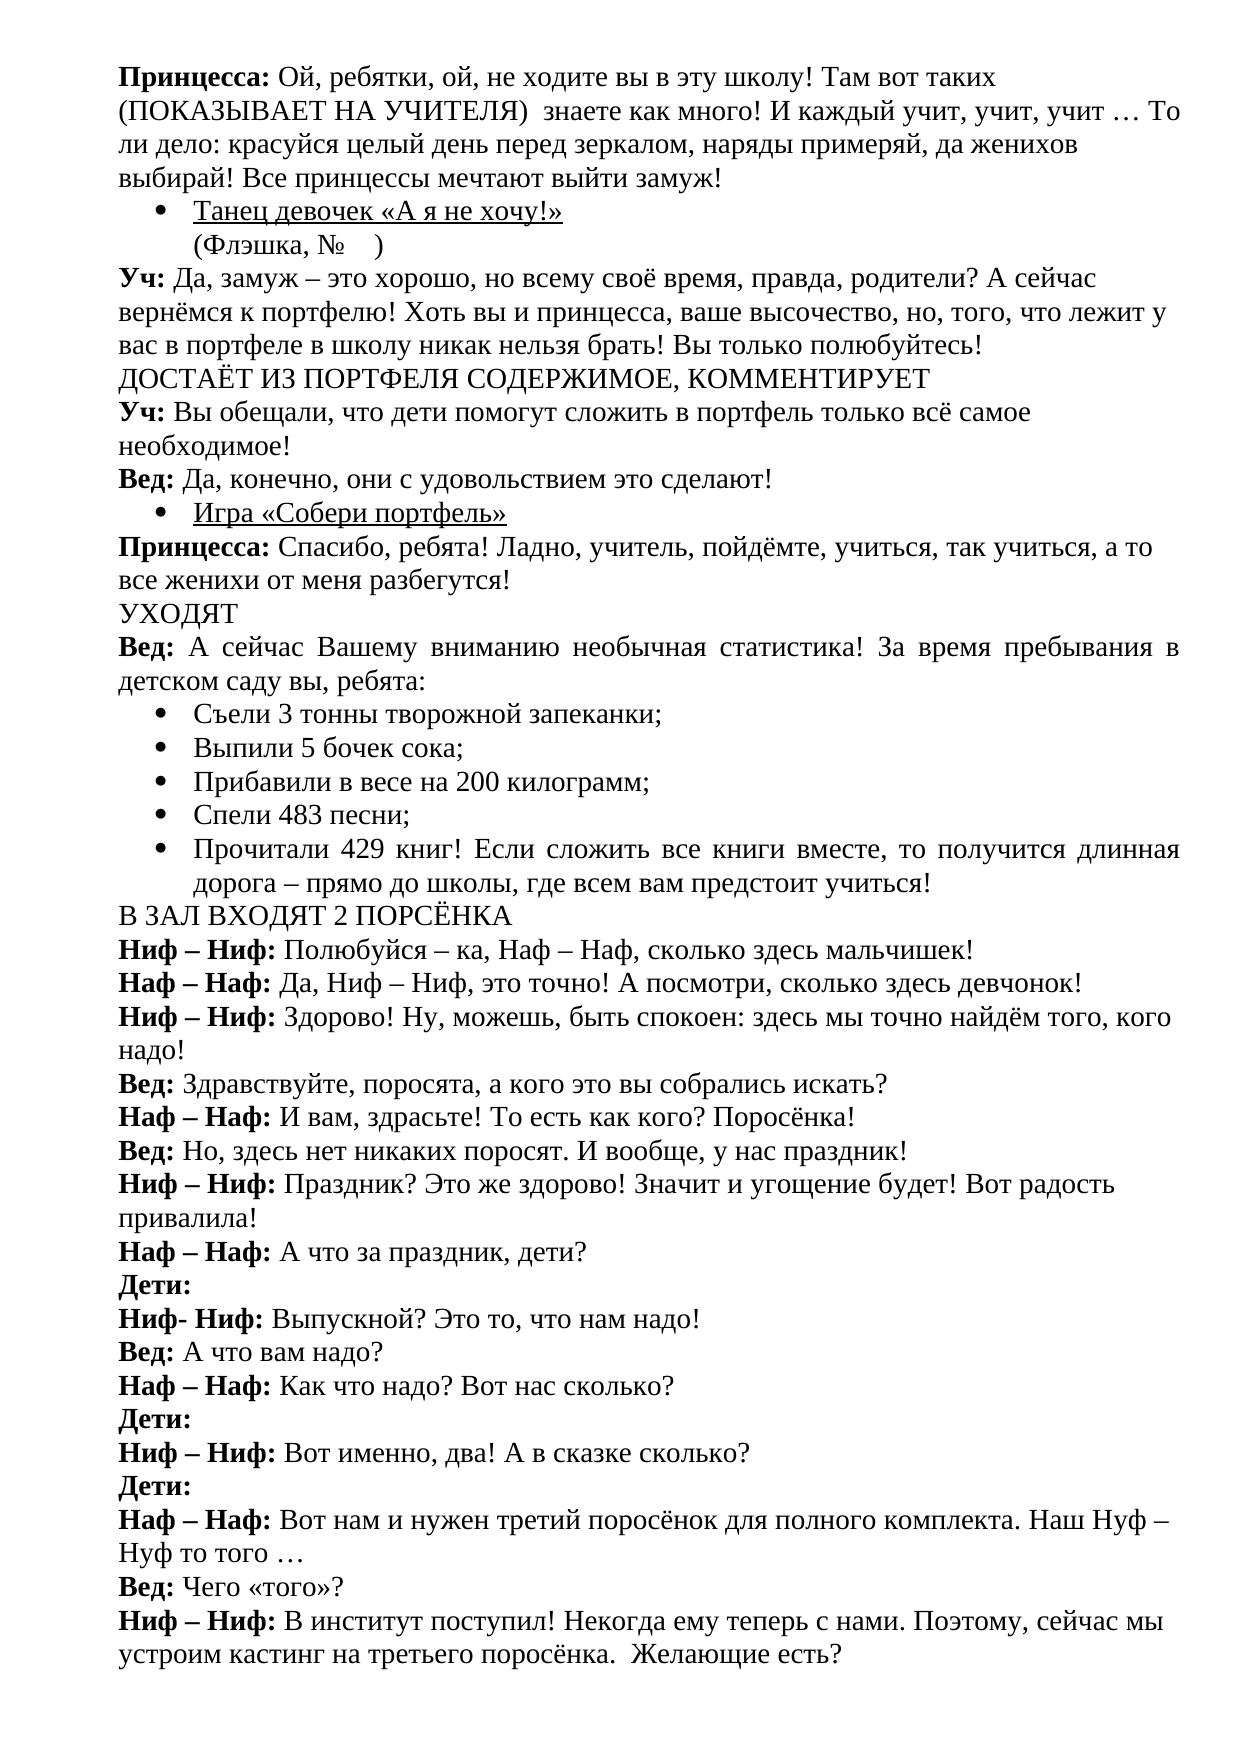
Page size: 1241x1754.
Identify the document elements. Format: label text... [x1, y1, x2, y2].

text Наф – Наф: Вот нам и нужен третий поросёнок для полного комплекта. Наш Нуф – Нуф то того … [118, 1502, 1181, 1569]
text Наф – Наф: Как что надо? Вот нас сколько? [118, 1368, 1181, 1401]
list Выпили 5 бочек сока; [156, 730, 1181, 764]
list Прибавили в весе на 200 килограмм; [156, 764, 1181, 797]
text Вед: А сейчас Вашему вниманию необычная статистика! За время пребывания в детском саду вы, ребята: [118, 629, 1181, 697]
text Вед: Да, конечно, они с удовольствием это сделают! [118, 462, 1181, 495]
text В ЗАЛ ВХОДЯТ 2 ПОРСЁНКА [118, 898, 1181, 932]
text ДОСТАЁТ ИЗ ПОРТФЕЛЯ СОДЕРЖИМОЕ, КОММЕНТИРУЕТ [118, 361, 1181, 394]
list Прочитали 429 книг! Если сложить все книги вместе, то получится длинная дорога – прямо до школы, где всем вам предстоит учиться! [156, 831, 1181, 898]
text Ниф – Ниф: Праздник? Это же здорово! Значит и угощение будет! Вот радость привалила! [118, 1167, 1181, 1234]
text Наф – Наф: Да, Ниф – Ниф, это точно! А посмотри, сколько здесь девчонок! [118, 965, 1181, 999]
text Вед: Чего «того»? [118, 1569, 1181, 1603]
text Ниф- Ниф: Выпускной? Это то, что нам надо! [118, 1301, 1181, 1334]
list Танец девочек «А я не хочу!» [156, 193, 1181, 227]
text УХОДЯТ [118, 596, 1181, 629]
text (Флэшка, № ) [193, 227, 1181, 260]
text Наф – Наф: И вам, здрасьте! То есть как кого? Поросёнка! [118, 1099, 1181, 1133]
text Вед: А что вам надо? [118, 1334, 1181, 1368]
text Дети: [118, 1267, 1181, 1301]
text Ниф – Ниф: Здорово! Ну, можешь, быть спокоен: здесь мы точно найдём того, кого надо! [118, 999, 1181, 1066]
list Съели 3 тонны творожной запеканки; [156, 697, 1181, 730]
text Вед: Но, здесь нет никаких поросят. И вообще, у нас праздник! [118, 1133, 1181, 1167]
text Наф – Наф: А что за праздник, дети? [118, 1234, 1181, 1267]
text Принцесса: Ой, ребятки, ой, не ходите вы в эту школу! Там вот таких (ПОКАЗЫВАЕТ НА УЧИТЕЛЯ) знаете как много! И каждый учит, учит, учит … То ли дело: красуйся целый день перед зеркалом, наряды примеряй, да женихов выбирай! Все принцессы мечтают выйти замуж! [118, 59, 1181, 193]
text Уч: Вы обещали, что дети помогут сложить в портфель только всё самое необходимое! [118, 394, 1181, 462]
text Ниф – Ниф: Полюбуйся – ка, Наф – Наф, сколько здесь мальчишек! [118, 932, 1181, 965]
list Спели 483 песни; [156, 797, 1181, 831]
text Ниф – Ниф: Вот именно, два! А в сказке сколько? [118, 1435, 1181, 1468]
text Вед: Здравствуйте, поросята, а кого это вы собрались искать? [118, 1066, 1181, 1099]
text Дети: [118, 1401, 1181, 1435]
text Дети: [118, 1468, 1181, 1502]
text Уч: Да, замуж – это хорошо, но всему своё время, правда, родители? А сейчас вернёмся к портфелю! Хоть вы и принцесса, ваше высочество, но, того, что лежит у вас в портфеле в школу никак нельзя брать! Вы только полюбуйтесь! [118, 260, 1181, 361]
text Ниф – Ниф: В институт поступил! Некогда ему теперь с нами. Поэтому, сейчас мы устроим кастинг на третьего поросёнка. Желающие есть? [118, 1603, 1181, 1670]
list Игра «Собери портфель» [156, 495, 1181, 529]
text Принцесса: Спасибо, ребята! Ладно, учитель, пойдёмте, учиться, так учиться, а то все женихи от меня разбегутся! [118, 529, 1181, 596]
